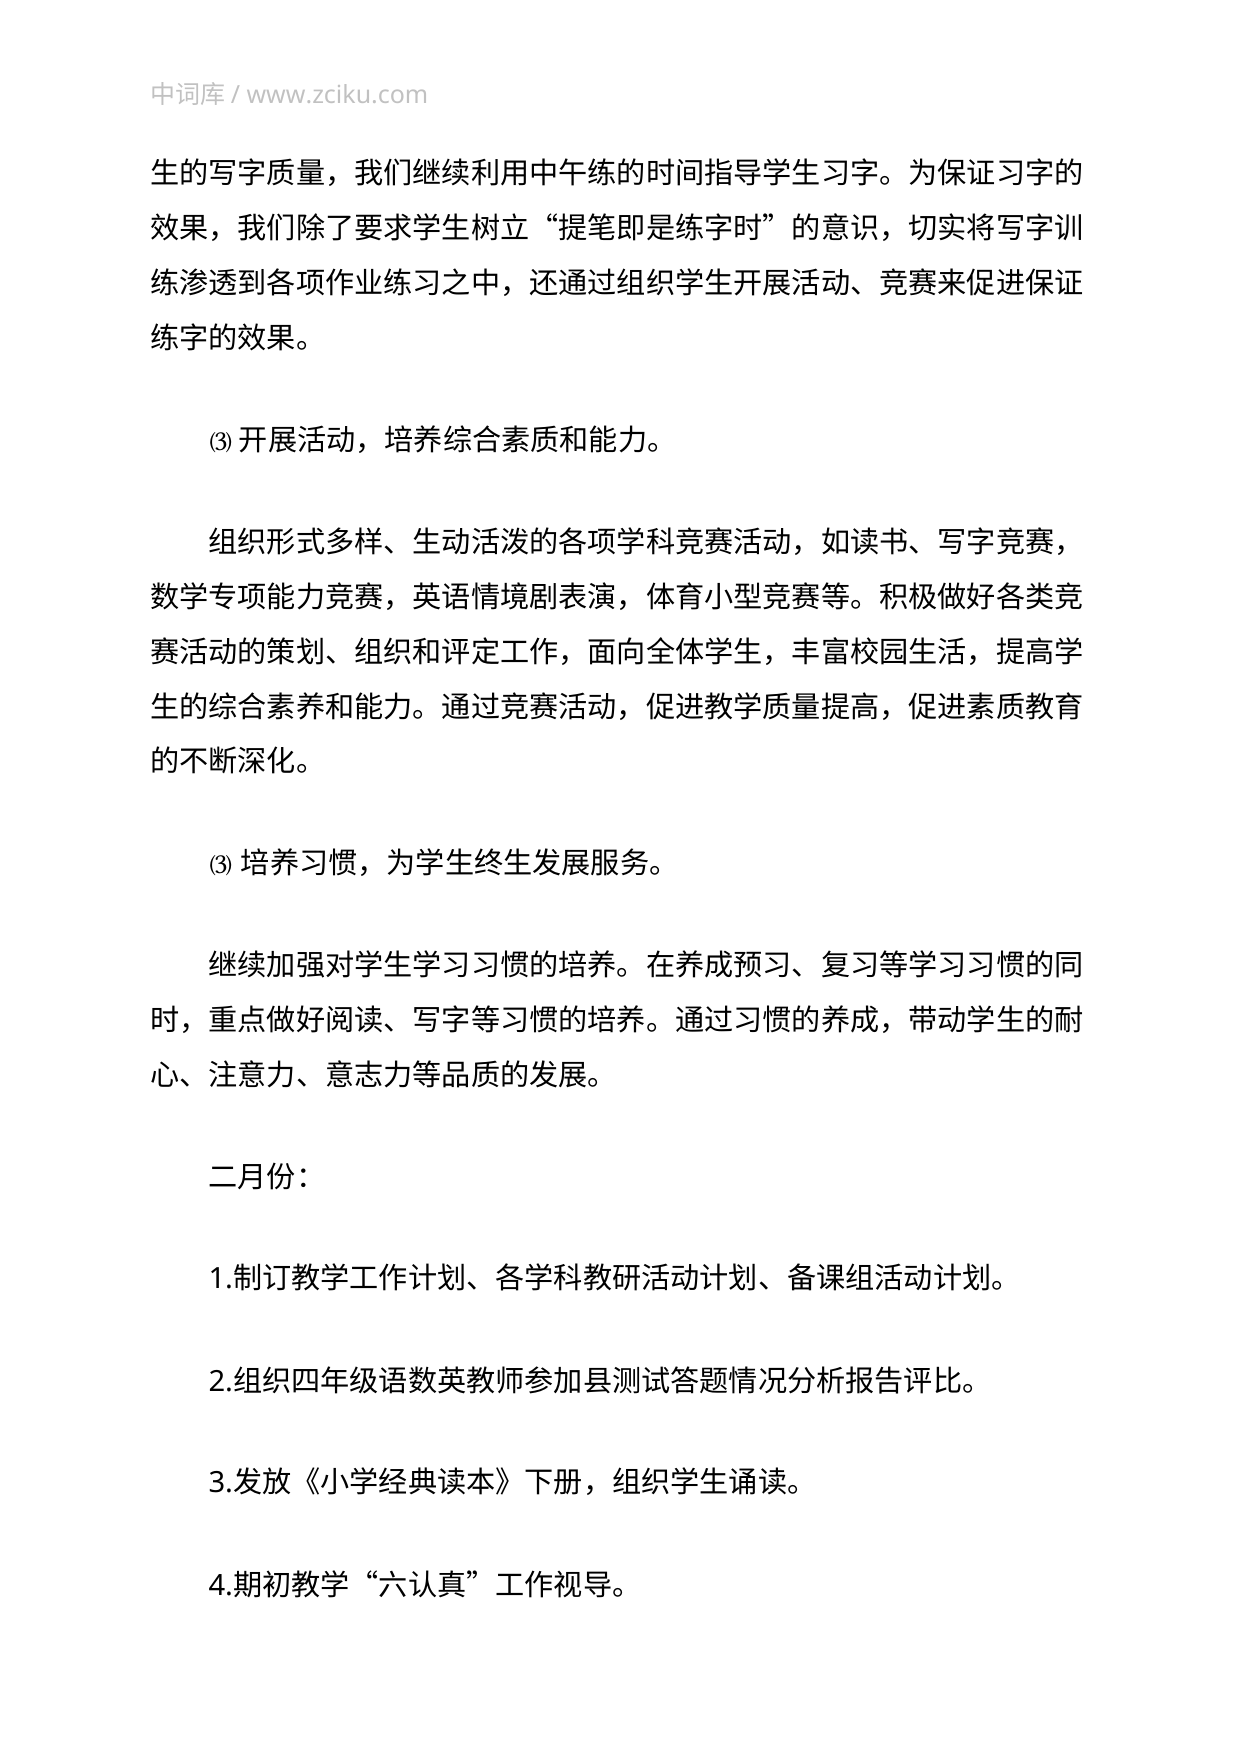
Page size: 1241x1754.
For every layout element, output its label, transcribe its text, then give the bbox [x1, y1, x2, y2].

text 3.发放《小学经典读本》下册，组织学生诵读。 [150, 1459, 1090, 1501]
text 二月份： [150, 1153, 1090, 1196]
text ⑶开展活动，培养综合素质和能力。 [150, 416, 1090, 459]
text 组织形式多样、生动活泼的各项学科竞赛活动，如读书、写字竞赛，数学专项能力竞赛，英语情境剧表演，体育小型竞赛等。积极做好各类竞赛活动的策划、组织和评定工作，面向全体学生，丰富校园生活，提高学生的综合素养和能力。通过竞赛活动，促进教学质量提高，促进素质教育的不断深化。 [150, 518, 1090, 780]
text 2.组织四年级语数英教师参加县测试答题情况分析报告评比。 [150, 1357, 1090, 1399]
text 1.制订教学工作计划、各学科教研活动计划、备课组活动计划。 [150, 1255, 1090, 1297]
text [150, 150, 1090, 357]
text 继续加强对学生学习习惯的培养。在养成预习、复习等学习习惯的同时，重点做好阅读、写字等习惯的培养。通过习惯的养成，带动学生的耐心、注意力、意志力等品质的发展。 [150, 942, 1090, 1094]
text ⑶ 培养习惯，为学生终生发展服务。 [150, 840, 1090, 882]
text 4.期初教学“六认真”工作视导。 [150, 1561, 1090, 1603]
